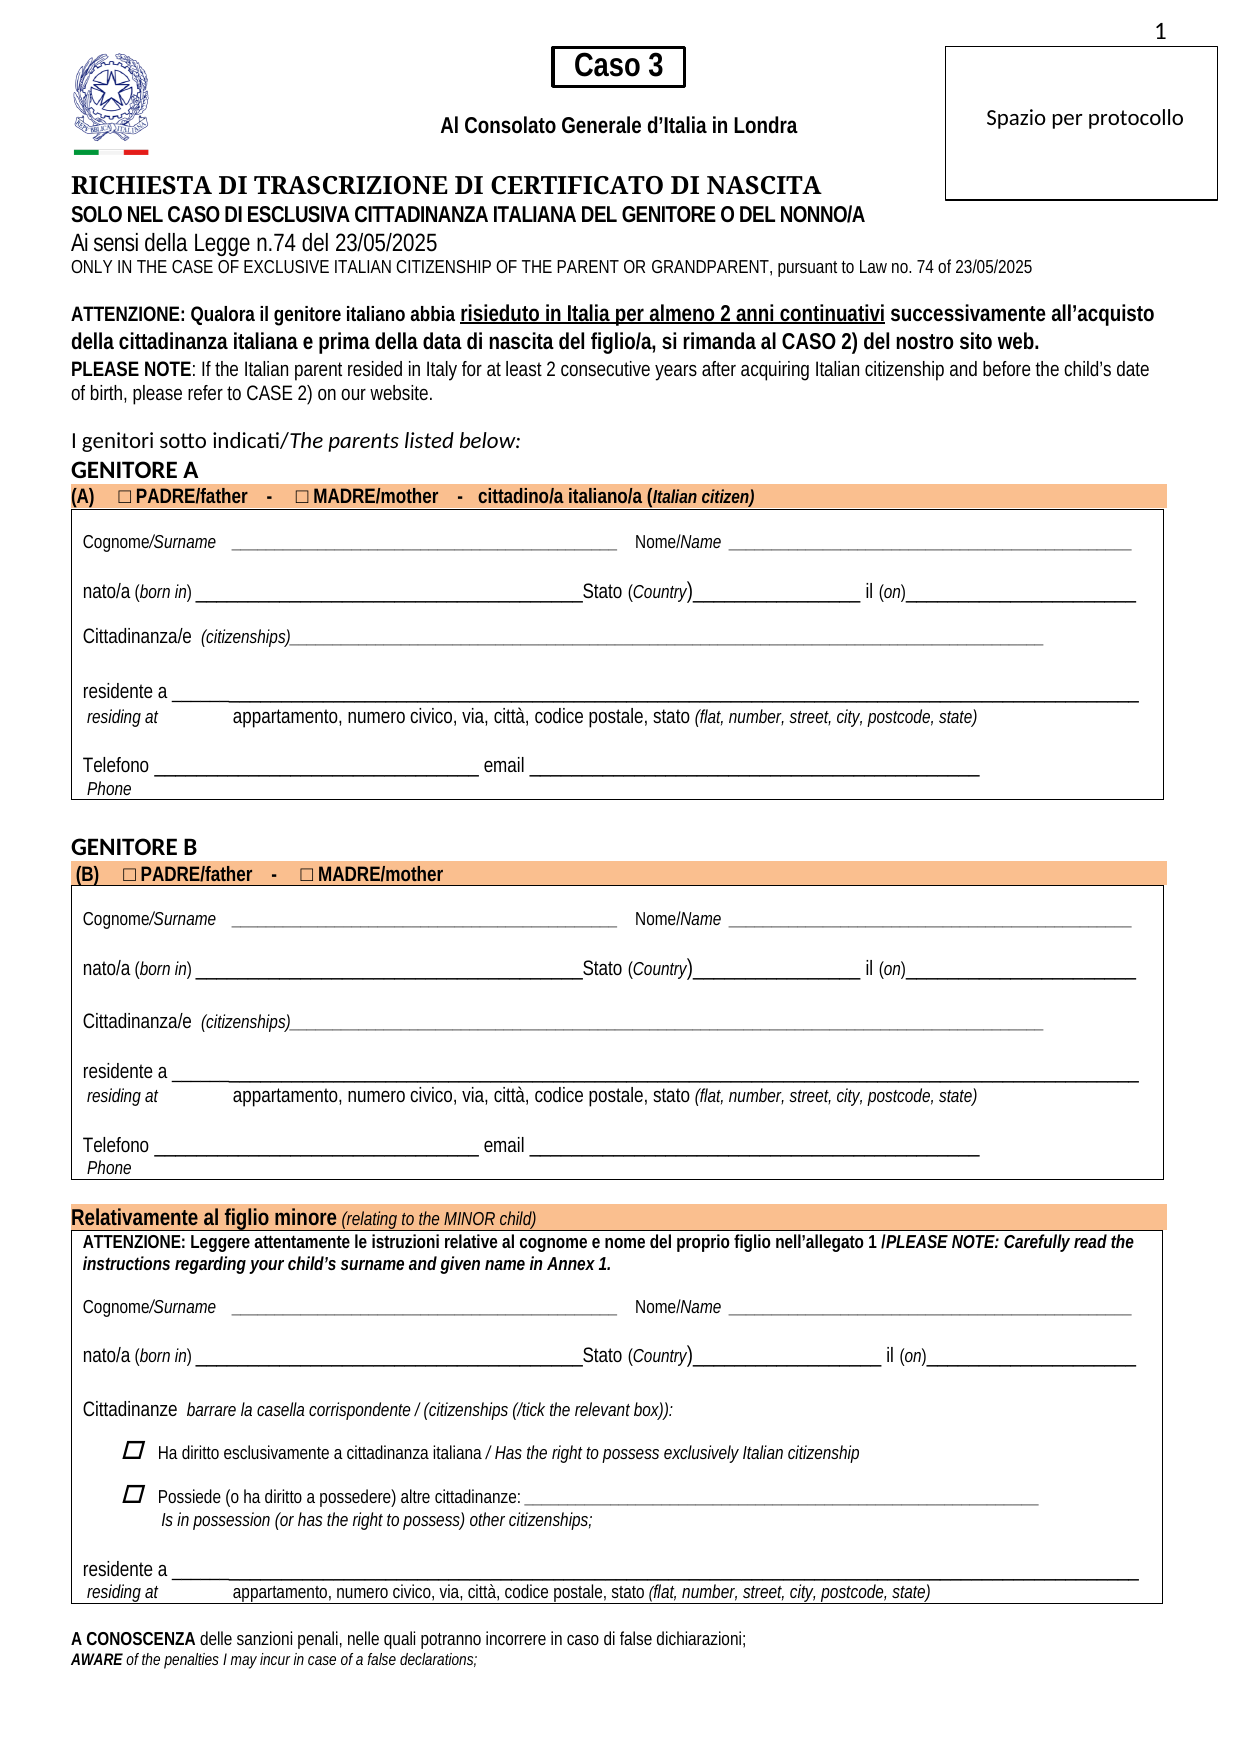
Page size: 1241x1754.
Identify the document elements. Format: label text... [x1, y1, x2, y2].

text GENITORE B [71, 831, 1167, 861]
text ATTENZIONE: Qualora il genitore italiano abbia risieduto in Italia per almeno 2 anni continuativi successivamente all’acquisto della cittadinanza italiana e prima della data di nascita del figlio/a, si rimanda al CASO 2) del nostro sito web. [71, 299, 1181, 354]
text ONLY IN THE CASE OF EXCLUSIVE ITALIAN CITIZENSHIP OF THE PARENT OR GRANDPARENT, pursuant to Law no. 74 of 23/05/2025 [71, 256, 1167, 278]
text GENITORE A [71, 454, 1167, 484]
table_header Cognome/Surname _____________________________________________ Nome/Name _______________________________________________ nato/a (born in) _____________________________________Stato (Country)________________ il (on)______________________ Cittadinanza/e (citizenships)________________________________________________________________________________________ residente a _____________________________________________________________________________________________ residing at appartamento, numero civico, via, città, codice postale, stato (flat, number, street, city, postcode, state) Telefono _______________________________ email ___________________________________________ Phone [72, 886, 1163, 1179]
text PLEASE NOTE: If the Italian parent resided in Italy for at least 2 consecutive years after acquiring Italian citizenship and before the child’s date of birth, please refer to CASE 2) on our website. [71, 356, 1167, 404]
text Ai sensi della Legge n.74 del 23/05/2025 [71, 228, 1167, 256]
text Caso 3 [71, 45, 1167, 83]
table_header ATTENZIONE: Leggere attentamente le istruzioni relative al cognome e nome del proprio figlio nell’allegato 1 /PLEASE NOTE: Carefully read the instructions regarding your child’s surname and given name in Annex 1. Cognome/Surname _____________________________________________ Nome/Name _______________________________________________ nato/a (born in) _____________________________________Stato (Country)__________________ il (on)____________________ Cittadinanze barrare la casella corrispondente / (citizenships (/tick the relevant box)): Ha diritto esclusivamente a cittadinanza italiana / Has the right to possess exclusively Italian citizenship Possiede (o ha diritto a possedere) altre cittadinanze: ____________________________________________________________ Is in possession (or has the right to possess) other citizenships; residente a _____________________________________________________________________________________________ residing at appartamento, numero civico, via, città, codice postale, stato (flat, number, street, city, postcode, state) [72, 1231, 1162, 1603]
text Al Consolato Generale d’Italia in Londra [71, 112, 945, 139]
text SOLO NEL CASO DI ESCLUSIVA CITTADINANZA ITALIANA DEL GENITORE O DEL NONNO/A [71, 201, 1167, 228]
text A CONOSCENZA delle sanzioni penali, nelle quali potranno incorrere in caso di false dichiarazioni; [71, 1628, 1167, 1649]
picture [73, 139, 149, 155]
text AWARE of the penalties I may incur in case of a false declarations; [71, 1649, 1167, 1668]
text (A) □ PADRE/father - □ MADRE/mother - cittadino/a italiano/a (Italian citizen) [71, 484, 1167, 508]
table_header Cognome/Surname _____________________________________________ Nome/Name _______________________________________________ nato/a (born in) _____________________________________Stato (Country)________________ il (on)______________________ Cittadinanza/e (citizenships)________________________________________________________________________________________ residente a _____________________________________________________________________________________________ residing at appartamento, numero civico, via, città, codice postale, stato (flat, number, street, city, postcode, state) Telefono _______________________________ email ___________________________________________ Phone [72, 510, 1163, 799]
text I genitori sotto indicati/The parents listed below: [71, 426, 1167, 454]
text RICHIESTA DI TRASCRIZIONE DI CERTIFICATO DI NASCITA [71, 167, 945, 201]
picture [73, 83, 149, 112]
text Relativamente al figlio minore (relating to the MINOR child) [71, 1204, 1167, 1230]
text (B) □ PADRE/father - □ MADRE/mother [71, 861, 1167, 885]
